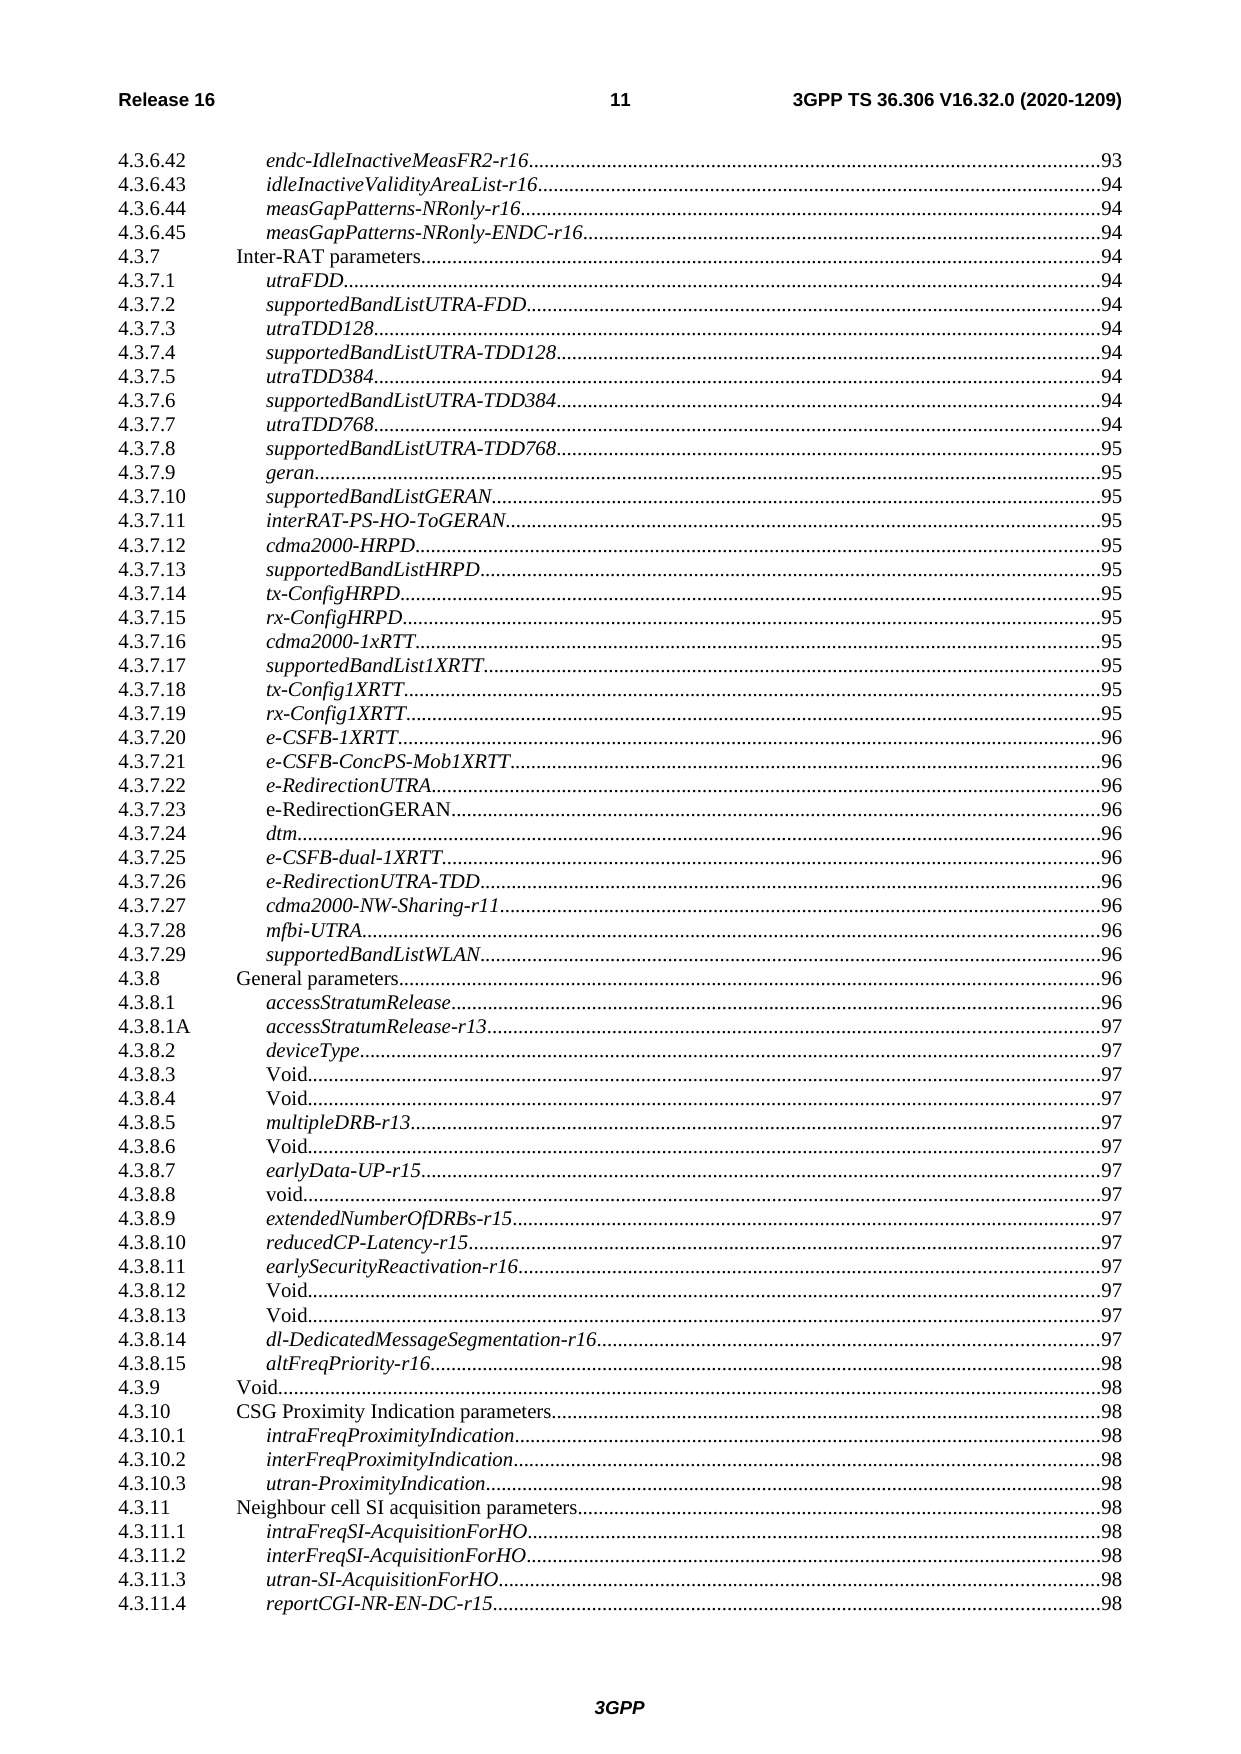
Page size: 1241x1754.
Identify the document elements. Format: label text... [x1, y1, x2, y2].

text 4.3.7.26 e-RedirectionUTRA-TDD 96 [118, 869, 1122, 893]
text 4.3.7 Inter-RAT parameters 94 [118, 244, 1122, 268]
text 4.3.7.8 supportedBandListUTRA-TDD768 95 [118, 436, 1122, 460]
text 4.3.7.27 cdma2000-NW-Sharing-r11 96 [118, 893, 1122, 917]
text 4.3.11.2 interFreqSI-AcquisitionForHO 98 [118, 1543, 1122, 1567]
text 4.3.8.13 Void 97 [118, 1302, 1122, 1327]
text 4.3.7.16 cdma2000-1xRTT 95 [118, 629, 1122, 653]
text 4.3.6.44 measGapPatterns-NRonly-r16 94 [118, 196, 1122, 220]
text 4.3.8.3 Void 97 [118, 1062, 1122, 1086]
text 4.3.6.45 measGapPatterns-NRonly-ENDC-r16 94 [118, 220, 1122, 244]
text 4.3.7.24 dtm 96 [118, 821, 1122, 845]
text 4.3.7.5 utraTDD384 94 [118, 364, 1122, 388]
text 4.3.7.20 e-CSFB-1XRTT 96 [118, 725, 1122, 749]
text 4.3.8.15 altFreqPriority-r16 98 [118, 1351, 1122, 1375]
text 4.3.8.4 Void 97 [118, 1086, 1122, 1110]
text 4.3.7.3 utraTDD128 94 [118, 316, 1122, 340]
text 4.3.8.5 multipleDRB-r13 97 [118, 1110, 1122, 1134]
text 4.3.7.25 e-CSFB-dual-1XRTT 96 [118, 845, 1122, 869]
text 4.3.7.15 rx-ConfigHRPD 95 [118, 605, 1122, 629]
text 4.3.7.28 mfbi-UTRA 96 [118, 917, 1122, 942]
text 4.3.10.1 intraFreqProximityIndication 98 [118, 1423, 1122, 1447]
text 4.3.7.10 supportedBandListGERAN 95 [118, 484, 1122, 508]
text 4.3.7.1 utraFDD 94 [118, 268, 1122, 292]
text 4.3.7.21 e-CSFB-ConcPS-Mob1XRTT 96 [118, 749, 1122, 773]
text 4.3.8.7 earlyData-UP-r15 97 [118, 1158, 1122, 1182]
text 4.3.10 CSG Proximity Indication parameters 98 [118, 1399, 1122, 1423]
text 4.3.7.22 e-RedirectionUTRA 96 [118, 773, 1122, 797]
text 4.3.7.29 supportedBandListWLAN 96 [118, 942, 1122, 966]
text 4.3.8.9 extendedNumberOfDRBs-r15 97 [118, 1206, 1122, 1230]
text 4.3.7.6 supportedBandListUTRA-TDD384 94 [118, 388, 1122, 412]
text 4.3.7.2 supportedBandListUTRA-FDD 94 [118, 292, 1122, 316]
text 4.3.7.18 tx-Config1XRTT 95 [118, 677, 1122, 701]
text 4.3.8.1A accessStratumRelease-r13 97 [118, 1014, 1122, 1038]
text 4.3.10.2 interFreqProximityIndication 98 [118, 1447, 1122, 1471]
text 4.3.11 Neighbour cell SI acquisition parameters 98 [118, 1495, 1122, 1519]
text 4.3.8.12 Void 97 [118, 1278, 1122, 1302]
text 4.3.8.2 deviceType 97 [118, 1038, 1122, 1062]
text 4.3.7.17 supportedBandList1XRTT 95 [118, 653, 1122, 677]
text 4.3.7.13 supportedBandListHRPD 95 [118, 557, 1122, 581]
text 4.3.8.8 void 97 [118, 1182, 1122, 1206]
text 4.3.7.9 geran 95 [118, 460, 1122, 484]
text 4.3.11.3 utran-SI-AcquisitionForHO 98 [118, 1567, 1122, 1591]
text 4.3.7.19 rx-Config1XRTT 95 [118, 701, 1122, 725]
text 4.3.11.1 intraFreqSI-AcquisitionForHO 98 [118, 1519, 1122, 1543]
text 4.3.7.14 tx-ConfigHRPD 95 [118, 581, 1122, 605]
text 4.3.8.10 reducedCP-Latency-r15 97 [118, 1230, 1122, 1254]
text 4.3.9 Void 98 [118, 1375, 1122, 1399]
text 4.3.7.4 supportedBandListUTRA-TDD128 94 [118, 340, 1122, 364]
text 4.3.7.11 interRAT-PS-HO-ToGERAN 95 [118, 508, 1122, 532]
text 4.3.6.43 idleInactiveValidityAreaList-r16 94 [118, 172, 1122, 196]
text 4.3.7.7 utraTDD768 94 [118, 412, 1122, 436]
text 4.3.8.6 Void 97 [118, 1134, 1122, 1158]
text 4.3.8.11 earlySecurityReactivation-r16 97 [118, 1254, 1122, 1278]
text 4.3.10.3 utran-ProximityIndication 98 [118, 1471, 1122, 1495]
text 4.3.11.4 reportCGI-NR-EN-DC-r15 98 [118, 1591, 1122, 1615]
text 4.3.6.42 endc-IdleInactiveMeasFR2-r16 93 [118, 147, 1122, 172]
text 4.3.8.1 accessStratumRelease 96 [118, 990, 1122, 1014]
text 4.3.8.14 dl-DedicatedMessageSegmentation-r16 97 [118, 1327, 1122, 1351]
text 4.3.8 General parameters 96 [118, 966, 1122, 990]
text 4.3.7.12 cdma2000-HRPD 95 [118, 532, 1122, 557]
text 4.3.7.23 e-RedirectionGERAN 96 [118, 797, 1122, 821]
